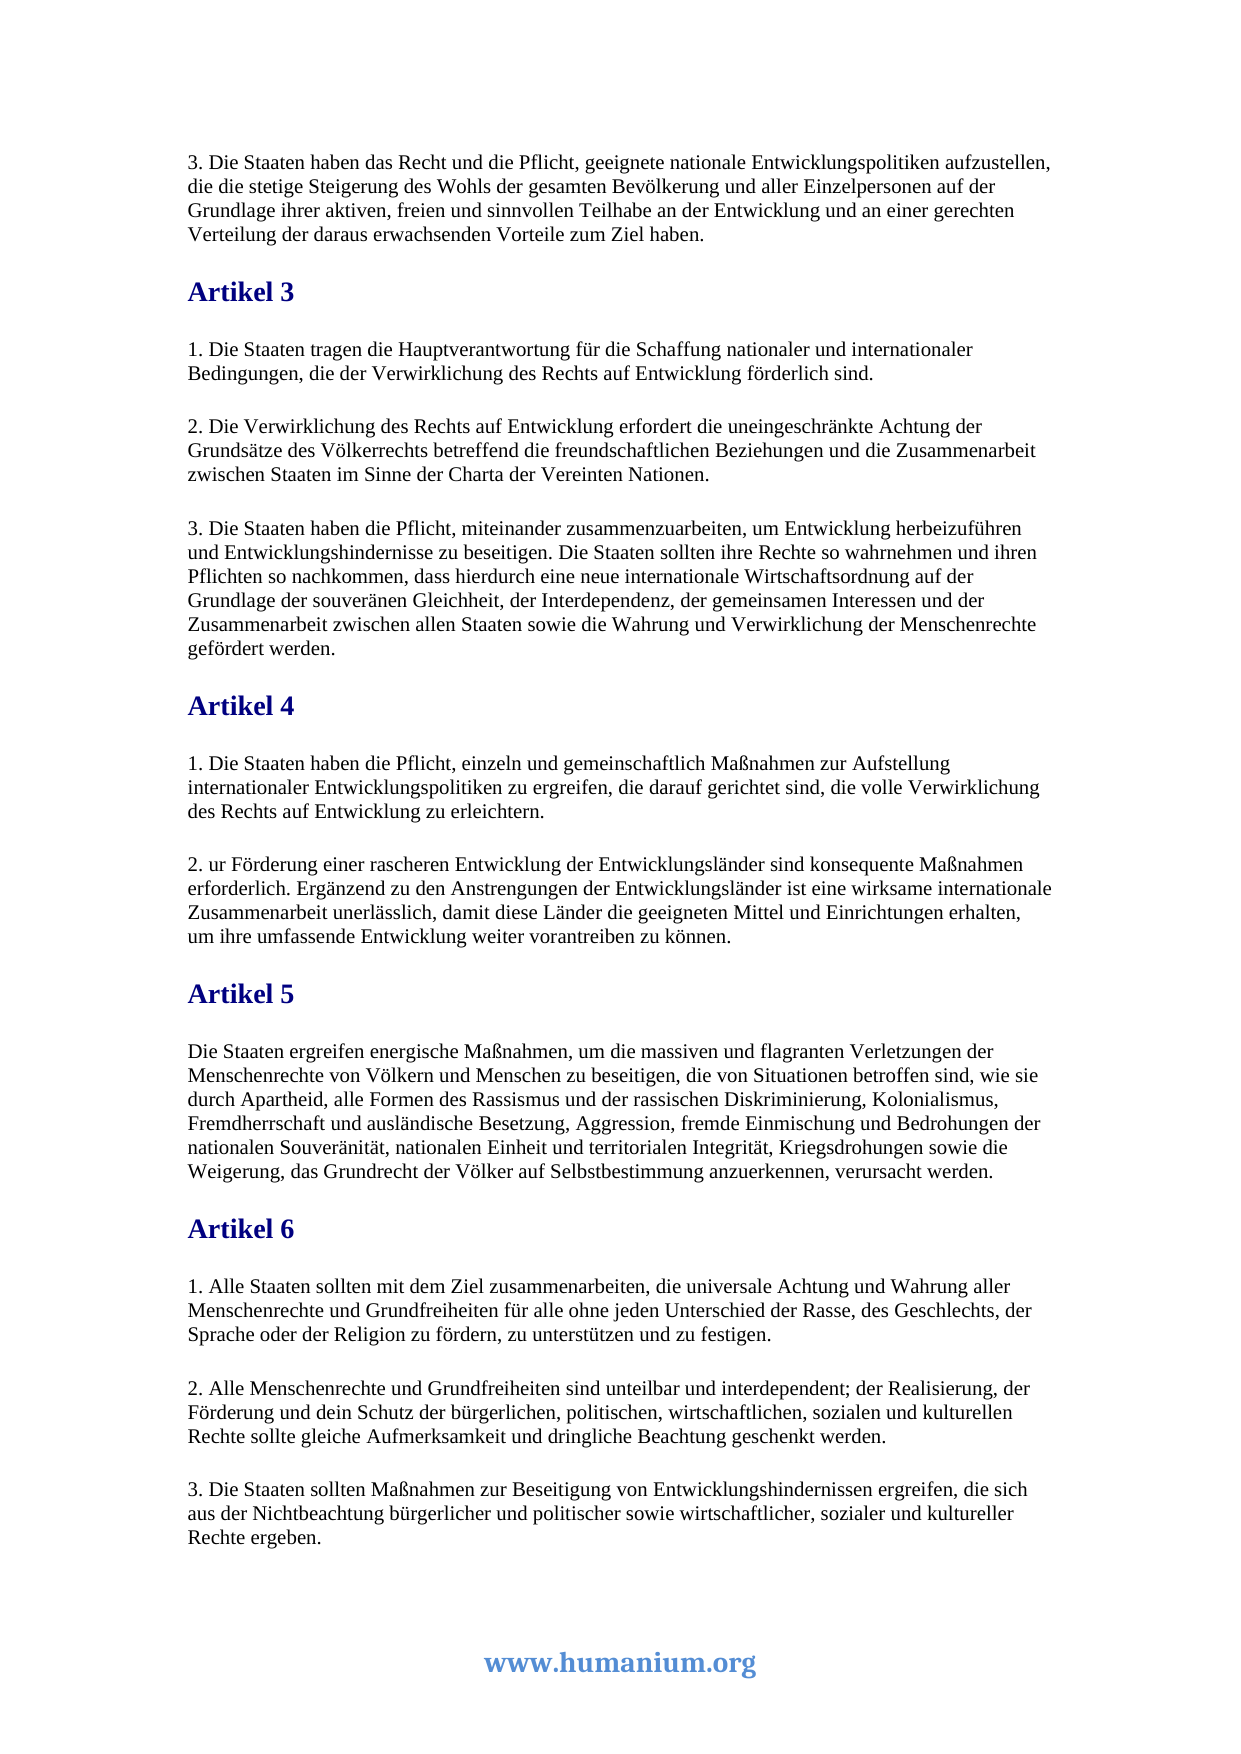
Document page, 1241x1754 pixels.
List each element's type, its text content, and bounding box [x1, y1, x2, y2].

text 1. Die Staaten tragen die Hauptverantwortung für die Schaffung nationaler und internationaler Bedingungen, die der Verwirklichung des Rechts auf Entwicklung förderlich sind. [187, 337, 1053, 385]
text 3. Die Staaten haben das Recht und die Pflicht, geeignete nationale Entwicklungspolitiken aufzustellen, die die stetige Steigerung des Wohls der gesamten Bevölkerung und aller Einzelpersonen auf der Grundlage ihrer aktiven, freien und sinnvollen Teilhabe an der Entwicklung und an einer gerechten Verteilung der daraus erwachsenden Vorteile zum Ziel haben. [187, 150, 1053, 246]
text 2. Alle Menschenrechte und Grundfreiheiten sind unteilbar und interdependent; der Realisierung, der Förderung und dein Schutz der bürgerlichen, politischen, wirtschaftlichen, sozialen und kulturellen Rechte sollte gleiche Aufmerksamkeit und dringliche Beachtung geschenkt werden. [187, 1376, 1053, 1448]
text Artikel 3 [187, 275, 1053, 308]
text 1. Alle Staaten sollten mit dem Ziel zusammenarbeiten, die universale Achtung und Wahrung aller Menschenrechte und Grundfreiheiten für alle ohne jeden Unterschied der Rasse, des Geschlechts, der Sprache oder der Religion zu fördern, zu unterstützen und zu festigen. [187, 1274, 1053, 1346]
text 2. ur Förderung einer rascheren Entwicklung der Entwicklungsländer sind konsequente Maßnahmen erforderlich. Ergänzend zu den Anstrengungen der Entwicklungsländer ist eine wirksame internationale Zusammenarbeit unerlässlich, damit diese Länder die geeigneten Mittel und Einrichtungen erhalten, um ihre umfassende Entwicklung weiter vorantreiben zu können. [187, 852, 1053, 948]
text 2. Die Verwirklichung des Rechts auf Entwicklung erfordert die uneingeschränkte Achtung der Grundsätze des Völkerrechts betreffend die freundschaftlichen Beziehungen und die Zusammenarbeit zwischen Staaten im Sinne der Charta der Vereinten Nationen. [187, 414, 1053, 486]
text 3. Die Staaten sollten Maßnahmen zur Beseitigung von Entwicklungshindernissen ergreifen, die sich aus der Nichtbeachtung bürgerlicher und politischer sowie wirtschaftlicher, sozialer und kultureller Rechte ergeben. [187, 1477, 1053, 1549]
text Artikel 6 [187, 1213, 1053, 1245]
text Artikel 4 [187, 689, 1053, 722]
text Die Staaten ergreifen energische Maßnahmen, um die massiven und flagranten Verletzungen der Menschenrechte von Völkern und Menschen zu beseitigen, die von Situationen betroffen sind, wie sie durch Apartheid, alle Formen des Rassismus und der rassischen Diskriminierung, Kolonialismus, Fremdherrschaft und ausländische Besetzung, Aggression, fremde Einmischung und Bedrohungen der nationalen Souveränität, nationalen Einheit und territorialen Integrität, Kriegsdrohungen sowie die Weigerung, das Grundrecht der Völker auf Selbstbestimmung anzuerkennen, verursacht werden. [187, 1039, 1053, 1183]
text Artikel 5 [187, 977, 1053, 1010]
text 3. Die Staaten haben die Pflicht, miteinander zusammenzuarbeiten, um Entwicklung herbeizuführen und Entwicklungshindernisse zu beseitigen. Die Staaten sollten ihre Rechte so wahrnehmen und ihren Pflichten so nachkommen, dass hierdurch eine neue internationale Wirtschaftsordnung auf der Grundlage der souveränen Gleichheit, der Interdependenz, der gemeinsamen Interessen und der Zusammenarbeit zwischen allen Staaten sowie die Wahrung und Verwirklichung der Menschenrechte gefördert werden. [187, 516, 1053, 660]
text 1. Die Staaten haben die Pflicht, einzeln und gemeinschaftlich Maßnahmen zur Aufstellung internationaler Entwicklungspolitiken zu ergreifen, die darauf gerichtet sind, die volle Verwirklichung des Rechts auf Entwicklung zu erleichtern. [187, 751, 1053, 823]
